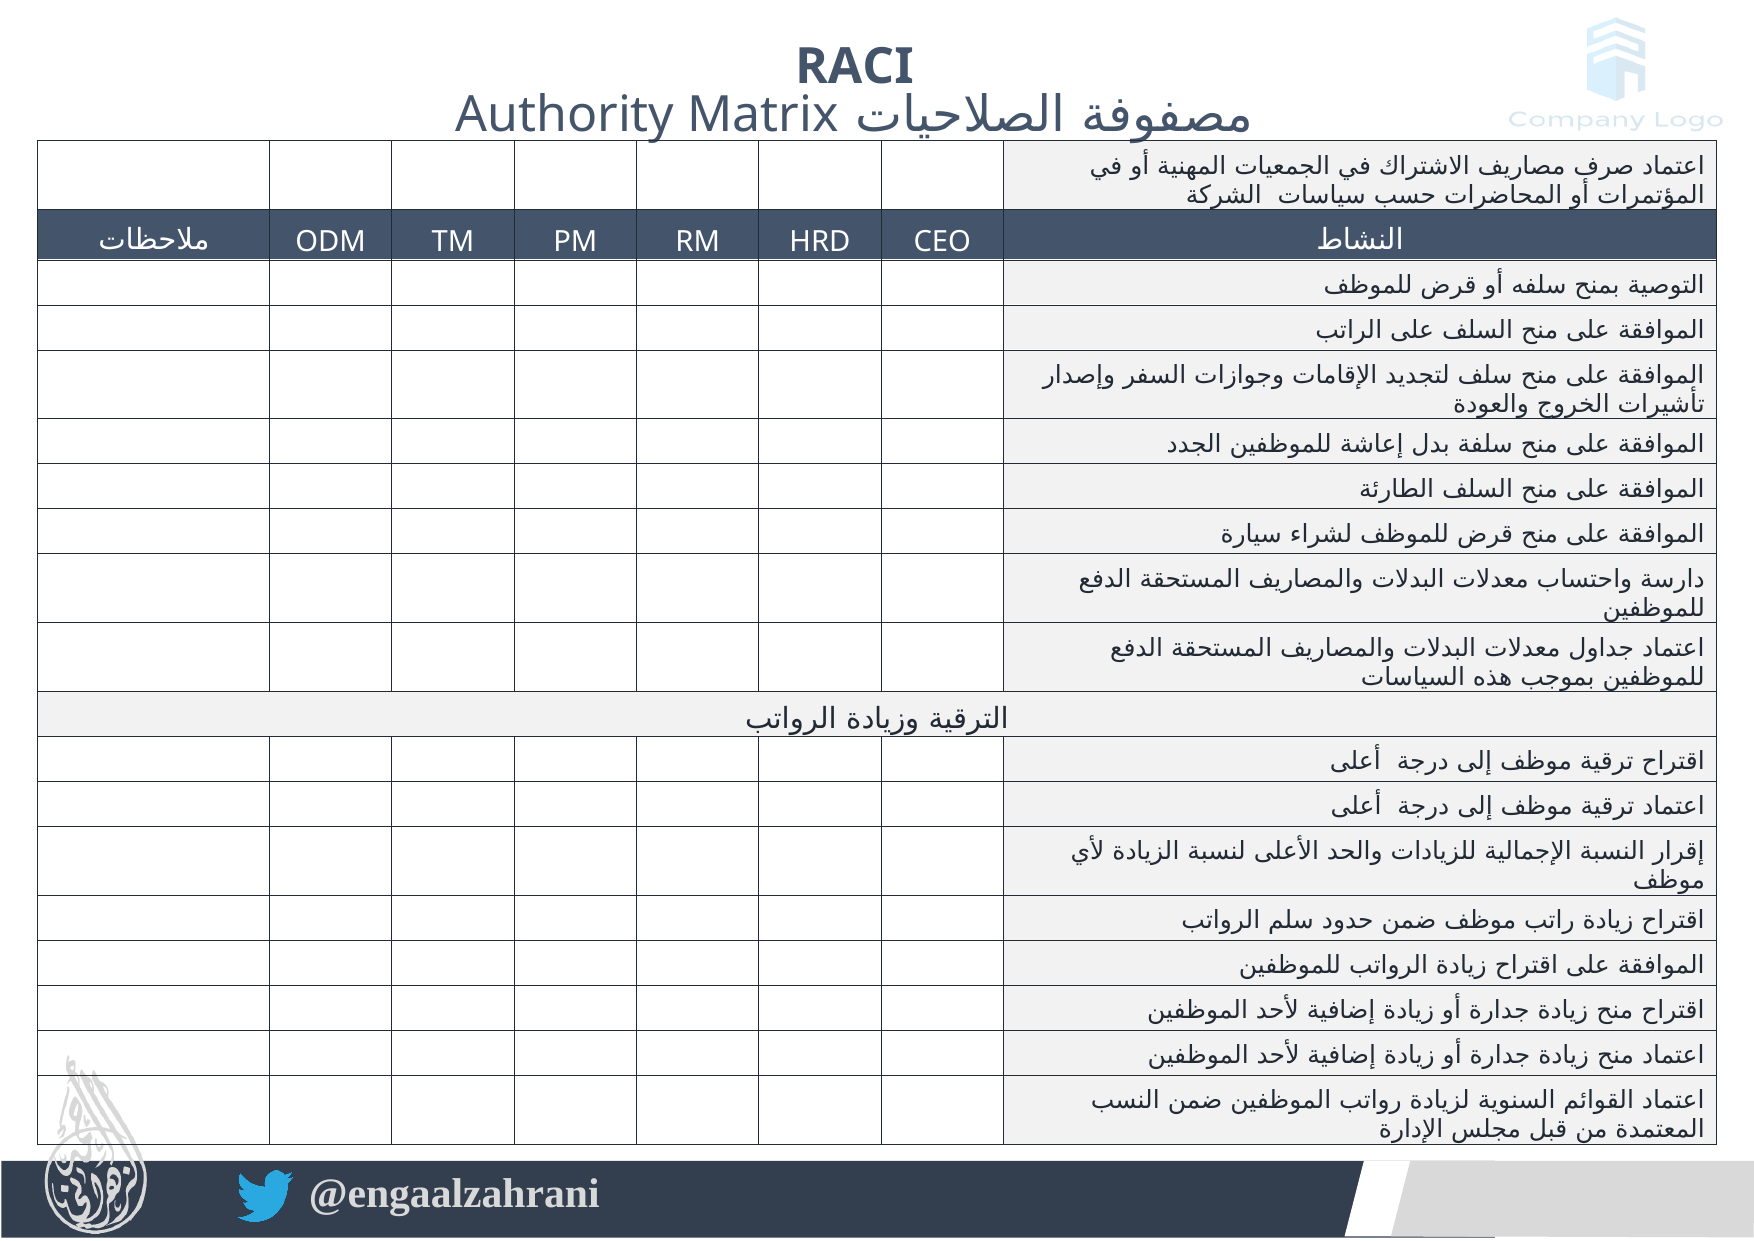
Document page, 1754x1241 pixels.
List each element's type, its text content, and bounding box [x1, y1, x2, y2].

table_cell [270, 623, 391, 691]
table_cell [637, 782, 758, 826]
table_cell [392, 1076, 514, 1144]
table_cell [882, 1076, 1003, 1144]
table_cell RM [637, 210, 758, 259]
table_cell [515, 509, 636, 553]
table_cell [882, 261, 1003, 304]
table_cell [759, 261, 881, 304]
table_cell TM [392, 210, 514, 259]
table_cell [882, 554, 1003, 622]
table_cell الموافقة على منح السلف الطارئة [1004, 464, 1716, 508]
table_cell [759, 351, 881, 418]
table_cell [38, 554, 269, 622]
table_cell الموافقة على منح سلف لتجديد الإقامات وجوازات السفر وإصدار تأشيرات الخروج والعودة [1004, 351, 1716, 418]
table_cell [759, 509, 881, 553]
table_cell ODM [270, 210, 391, 259]
table_cell [637, 1031, 758, 1075]
table_cell [392, 782, 514, 826]
table_cell [38, 464, 269, 508]
table_cell [882, 509, 1003, 553]
table_cell [38, 1076, 269, 1144]
table_cell [392, 419, 514, 463]
table_cell التوصية بمنح سلفه أو قرض للموظف [1004, 261, 1716, 304]
table_cell [392, 737, 514, 781]
table_cell اقتراح ترقية موظف إلى درجة أعلى [1004, 737, 1716, 781]
table_cell [637, 896, 758, 940]
table_cell [270, 261, 391, 304]
table_cell [270, 509, 391, 553]
table_cell [270, 737, 391, 781]
table_cell [270, 986, 391, 1030]
table_cell [270, 141, 391, 209]
table_cell [38, 827, 269, 895]
table_cell [38, 986, 269, 1030]
table_cell [759, 941, 881, 985]
table_cell [392, 554, 514, 622]
table_cell [270, 419, 391, 463]
table_cell [392, 261, 514, 304]
table_cell [38, 306, 269, 349]
table_cell [882, 464, 1003, 508]
table_cell [637, 554, 758, 622]
table_cell [759, 896, 881, 940]
table_cell [270, 782, 391, 826]
table_cell [270, 554, 391, 622]
table_cell [515, 623, 636, 691]
table_cell [392, 827, 514, 895]
table_cell [38, 509, 269, 553]
table_cell [515, 1076, 636, 1144]
table_cell [882, 986, 1003, 1030]
table_cell دارسة واحتساب معدلات البدلات والمصاريف المستحقة الدفع للموظفين [1004, 554, 1716, 622]
table_cell [515, 782, 636, 826]
table_cell [270, 306, 391, 349]
table_cell [637, 623, 758, 691]
table_cell [759, 1076, 881, 1144]
table_cell [392, 141, 514, 209]
table_cell [637, 419, 758, 463]
table_cell [759, 782, 881, 826]
table_cell اعتماد جداول معدلات البدلات والمصاريف المستحقة الدفع للموظفين بموجب هذه السياسات [1004, 623, 1716, 691]
table_cell [882, 1031, 1003, 1075]
table_cell [38, 1031, 269, 1075]
table_cell اعتماد صرف مصاريف الاشتراك في الجمعيات المهنية أو في المؤتمرات أو المحاضرات حسب سياسات الشركة [1004, 141, 1716, 209]
table_cell [759, 827, 881, 895]
table_cell [38, 623, 269, 691]
table_cell [759, 986, 881, 1030]
table_cell [515, 896, 636, 940]
table_cell الموافقة على اقتراح زيادة الرواتب للموظفين [1004, 941, 1716, 985]
table_cell [515, 1031, 636, 1075]
table_cell [882, 896, 1003, 940]
table_cell [392, 464, 514, 508]
table_cell [637, 941, 758, 985]
table_cell [882, 419, 1003, 463]
table_cell [882, 941, 1003, 985]
table_cell ملاحظات [38, 210, 269, 259]
table_cell [637, 737, 758, 781]
table_cell [515, 827, 636, 895]
table_cell [759, 464, 881, 508]
table_cell [515, 986, 636, 1030]
table_cell [759, 306, 881, 349]
picture [236, 1170, 294, 1222]
table_cell [392, 509, 514, 553]
table_cell [515, 306, 636, 349]
table_cell [515, 419, 636, 463]
table_cell [38, 896, 269, 940]
table_cell الموافقة على منح قرض للموظف لشراء سيارة [1004, 509, 1716, 553]
table_cell [270, 351, 391, 418]
table_cell [38, 419, 269, 463]
table_cell [637, 986, 758, 1030]
table_cell النشاط [1004, 210, 1716, 259]
table_cell [392, 986, 514, 1030]
table_cell [38, 351, 269, 418]
table_cell إقرار النسبة الإجمالية للزيادات والحد الأعلى لنسبة الزيادة لأي موظف [1004, 827, 1716, 895]
table_cell [270, 1031, 391, 1075]
table_cell [515, 141, 636, 209]
table_cell [759, 623, 881, 691]
table_cell [392, 1031, 514, 1075]
table_cell [515, 941, 636, 985]
table_cell [882, 141, 1003, 209]
table_cell [882, 782, 1003, 826]
table_cell [392, 941, 514, 985]
table_cell [270, 827, 391, 895]
table_cell [882, 737, 1003, 781]
table_cell اقتراح زيادة راتب موظف ضمن حدود سلم الرواتب [1004, 896, 1716, 940]
table_cell الترقية وزيادة الرواتب [38, 692, 1716, 736]
table_cell [270, 941, 391, 985]
table_cell [270, 1076, 391, 1144]
table_cell اعتماد منح زيادة جدارة أو زيادة إضافية لأحد الموظفين [1004, 1031, 1716, 1075]
table_cell [515, 554, 636, 622]
table_cell [392, 351, 514, 418]
table_cell اعتماد القوائم السنوية لزيادة رواتب الموظفين ضمن النسب المعتمدة من قبل مجلس الإدارة [1004, 1076, 1716, 1144]
table_cell اقتراح منح زيادة جدارة أو زيادة إضافية لأحد الموظفين [1004, 986, 1716, 1030]
table_cell [882, 827, 1003, 895]
table_cell [759, 419, 881, 463]
table_cell [515, 464, 636, 508]
table_cell HRD [759, 210, 881, 259]
table_cell CEO [882, 210, 1003, 259]
table_cell الموافقة على منح السلف على الراتب [1004, 306, 1716, 349]
table_cell [759, 1031, 881, 1075]
table_cell الموافقة على منح سلفة بدل إعاشة للموظفين الجدد [1004, 419, 1716, 463]
table_cell [637, 306, 758, 349]
table_cell [637, 351, 758, 418]
table_cell اعتماد ترقية موظف إلى درجة أعلى [1004, 782, 1716, 826]
table_cell [38, 941, 269, 985]
table_cell [637, 141, 758, 209]
table_cell [392, 306, 514, 349]
table_cell [270, 464, 391, 508]
table_cell PM [515, 210, 636, 259]
table_cell [270, 896, 391, 940]
table_cell [515, 737, 636, 781]
table_cell [637, 827, 758, 895]
table_cell [882, 351, 1003, 418]
table_cell [759, 141, 881, 209]
table_cell [38, 141, 269, 209]
table_cell [515, 351, 636, 418]
table_cell [38, 782, 269, 826]
table_cell [392, 623, 514, 691]
table_cell [515, 261, 636, 304]
table_cell [759, 737, 881, 781]
table_cell [38, 737, 269, 781]
table_cell [882, 623, 1003, 691]
table_cell [392, 896, 514, 940]
table_cell [637, 464, 758, 508]
table_cell [882, 306, 1003, 349]
table_cell [38, 261, 269, 304]
table_cell [759, 554, 881, 622]
table_cell [637, 509, 758, 553]
table_cell [637, 1076, 758, 1144]
table_cell [637, 261, 758, 304]
